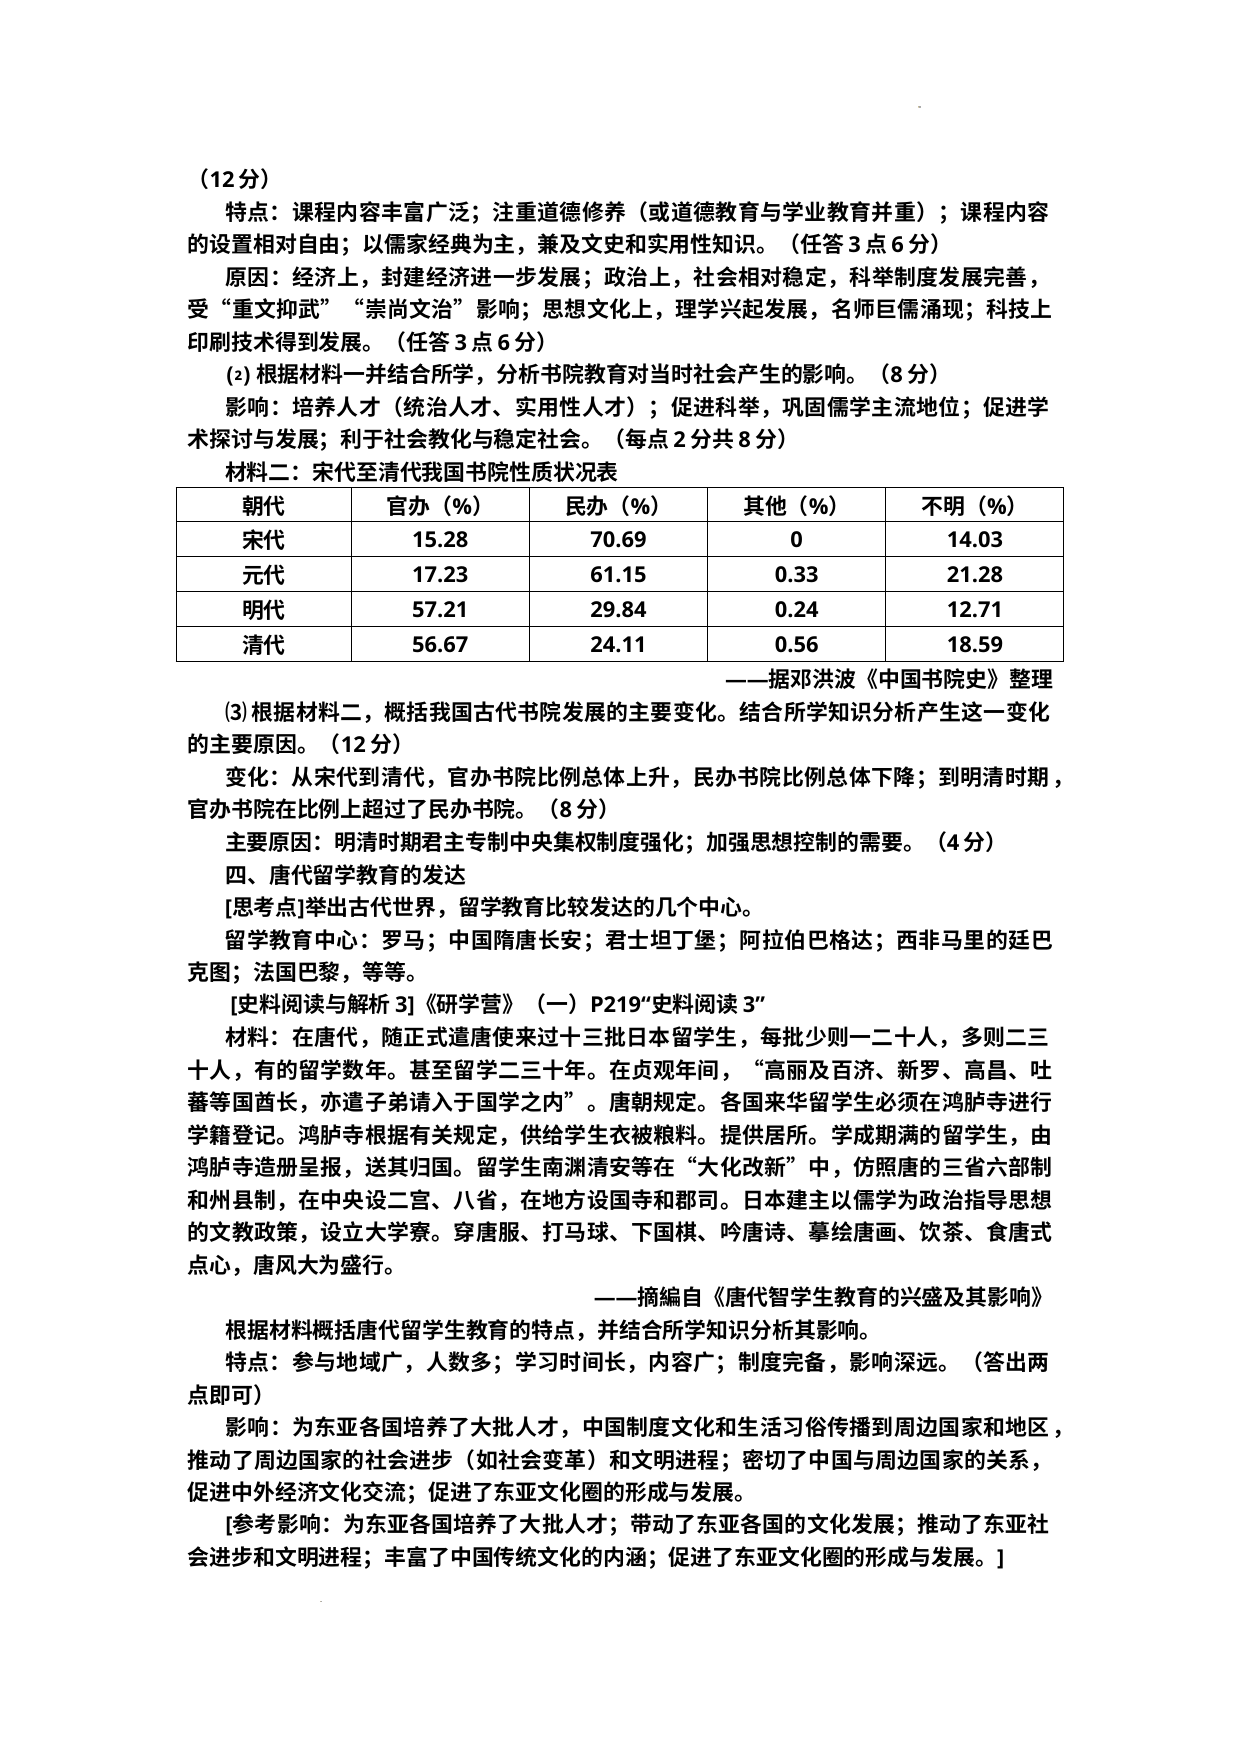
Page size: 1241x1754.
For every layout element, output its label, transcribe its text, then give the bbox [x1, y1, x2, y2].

text 原因：经济上，封建经济进一步发展；政治上，社会相对稳定，科举制度发展完善，受“重文抑武”“崇尚文治”影响；思想文化上，理学兴起发展，名师巨儒涌现；科技上，印刷技术得到发展。（任答3点6分） [187, 259, 1053, 357]
text 材料二：宋代至清代我国书院性质状况表 [187, 454, 1053, 487]
text 特点：参与地域广，人数多；学习时间长，内容广；制度完备，影响深远。（答出两点即可） [187, 1345, 1053, 1410]
table_cell 24.11 [530, 627, 707, 661]
table_cell 0.56 [708, 627, 885, 661]
table_cell 18.59 [886, 627, 1063, 661]
text 变化：从宋代到清代，官办书院比例总体上升，民办书院比例总体下降；到明清时期，官办书院在比例上超过了民办书院。（8分） [187, 760, 1053, 825]
text 主要原因：明清时期君主专制中央集权制度强化；加强思想控制的需要。（4分） [187, 825, 1053, 857]
table_cell 56.67 [352, 627, 529, 661]
text 特点：课程内容丰富广泛；注重道德修养（或道德教育与学业教育并重）；课程内容的设置相对自由；以儒家经典为主，兼及文史和实用性知识。（任答3点6分） [187, 194, 1053, 259]
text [187, 162, 1053, 194]
table_cell 29.84 [530, 592, 707, 626]
text 四、唐代留学教育的发达 [187, 857, 1053, 890]
text 根据材料概括唐代留学生教育的特点，并结合所学知识分析其影响。 [187, 1312, 1053, 1345]
text 影响：培养人才（统治人才、实用性人才）；促进科举，巩固儒学主流地位；促进学术探讨与发展；利于社会教化与稳定社会。（每点2分共8分） [187, 389, 1053, 454]
table_header 朝代 [177, 488, 351, 521]
table_cell 61.15 [530, 557, 707, 591]
text ⑵根据材料一并结合所学，分析书院教育对当时社会产生的影响。（8分） [187, 357, 1053, 389]
table_header 不明（%） [886, 488, 1063, 521]
text [思考点]举出古代世界，留学教育比较发达的几个中心。 [187, 890, 1053, 922]
table_header 其他（%） [708, 488, 885, 521]
table_header 民办（%） [530, 488, 707, 521]
table_cell 21.28 [886, 557, 1063, 591]
text 留学教育中心：罗马；中国隋唐长安；君士坦丁堡；阿拉伯巴格达；西非马里的廷巴克图；法国巴黎，等等。 [187, 922, 1053, 987]
table_cell 15.28 [352, 522, 529, 556]
table_cell 0.33 [708, 557, 885, 591]
table_cell 元代 [177, 557, 351, 591]
text [史料阅读与解析3]《研学营》（一）P219“史料阅读3” [187, 987, 1053, 1020]
table_cell 12.71 [886, 592, 1063, 626]
text ——摘編自《唐代智学生教育的兴盛及其影响》 [187, 1280, 1053, 1312]
text ⑶根据材料二，概括我国古代书院发展的主要变化。结合所学知识分析产生这一变化的主要原因。（12分） [187, 695, 1053, 760]
table_header 官办（%） [352, 488, 529, 521]
table_cell 57.21 [352, 592, 529, 626]
text [参考影响：为东亚各国培养了大批人才；带动了东亚各国的文化发展；推动了东亚社会进步和文明进程；丰富了中国传统文化的内涵；促进了东亚文化圈的形成与发展。] [187, 1507, 1053, 1572]
table_cell 0.24 [708, 592, 885, 626]
table_cell 14.03 [886, 522, 1063, 556]
text 影响：为东亚各国培养了大批人才，中国制度文化和生活习俗传播到周边国家和地区，推动了周边国家的社会进步（如社会变革）和文明进程；密切了中国与周边国家的关系，促进中外经济文化交流；促进了东亚文化圈的形成与发展。 [187, 1410, 1053, 1507]
table_cell 明代 [177, 592, 351, 626]
table_cell 0 [708, 522, 885, 556]
table_cell 70.69 [530, 522, 707, 556]
table_cell 清代 [177, 627, 351, 661]
table_cell 宋代 [177, 522, 351, 556]
text 材料：在唐代，随正式遣唐使来过十三批日本留学生，每批少则一二十人，多则二三十人，有的留学数年。甚至留学二三十年。在贞观年间，“高丽及百济、新罗、高昌、吐蕃等国酋长，亦遣子弟请入于国学之内”。唐朝规定。各国来华留学生必须在鸿胪寺进行学籍登记。鸿胪寺根据有关规定，供给学生衣被粮料。提供居所。学成期满的留学生，由鸿胪寺造册呈报，送其归国。留学生南渊清安等在“大化改新”中，仿照唐的三省六部制和州县制，在中央设二宫、八省，在地方设国寺和郡司。日本建主以儒学为政治指导思想的文教政策，设立大学寮。穿唐服、打马球、下国棋、吟唐诗、摹绘唐画、饮茶、食唐式点心，唐风大为盛行。 [187, 1020, 1053, 1280]
text ——据邓洪波《中国书院史》整理 [187, 662, 1053, 695]
table_cell 17.23 [352, 557, 529, 591]
